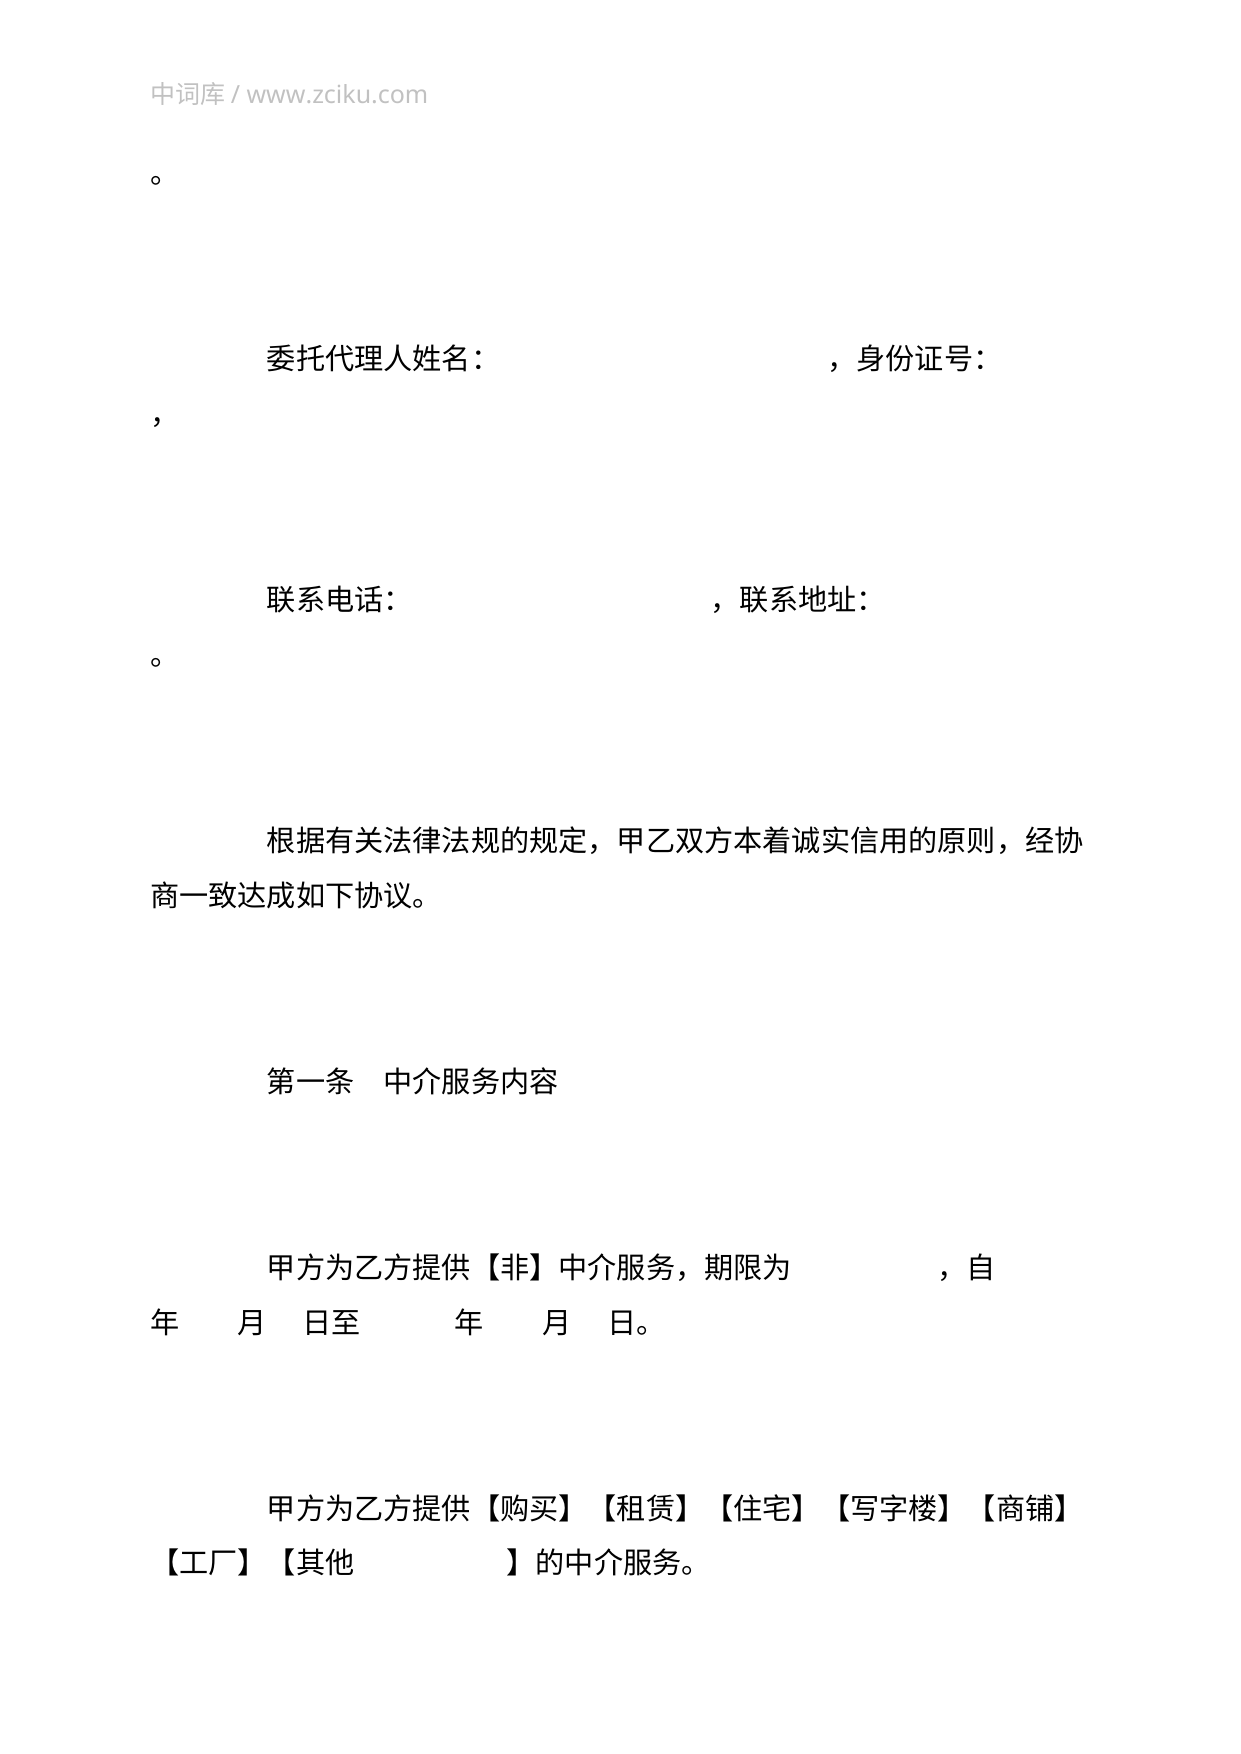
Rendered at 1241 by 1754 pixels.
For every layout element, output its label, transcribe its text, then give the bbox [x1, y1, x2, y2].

text 联系电话： ，联系地址： 。 [150, 150, 1090, 192]
text 第一条 中介服务内容 [150, 1058, 1090, 1101]
text 根据有关法律法规的规定，甲乙双方本着诚实信用的原则，经协商一致达成如下协议。 [150, 818, 1090, 915]
text 甲方为乙方提供【购买】【租赁】【住宅】【写字楼】【商铺】【工厂】【其他 】的中介服务。 [150, 1485, 1090, 1582]
text 委托代理人姓名： ，身份证号： ， [150, 336, 1090, 433]
text 联系电话： ，联系地址： 。 [150, 577, 1090, 674]
text 甲方为乙方提供【非】中介服务，期限为 ，自 年 月 日至 年 月 日。 [150, 1244, 1090, 1342]
